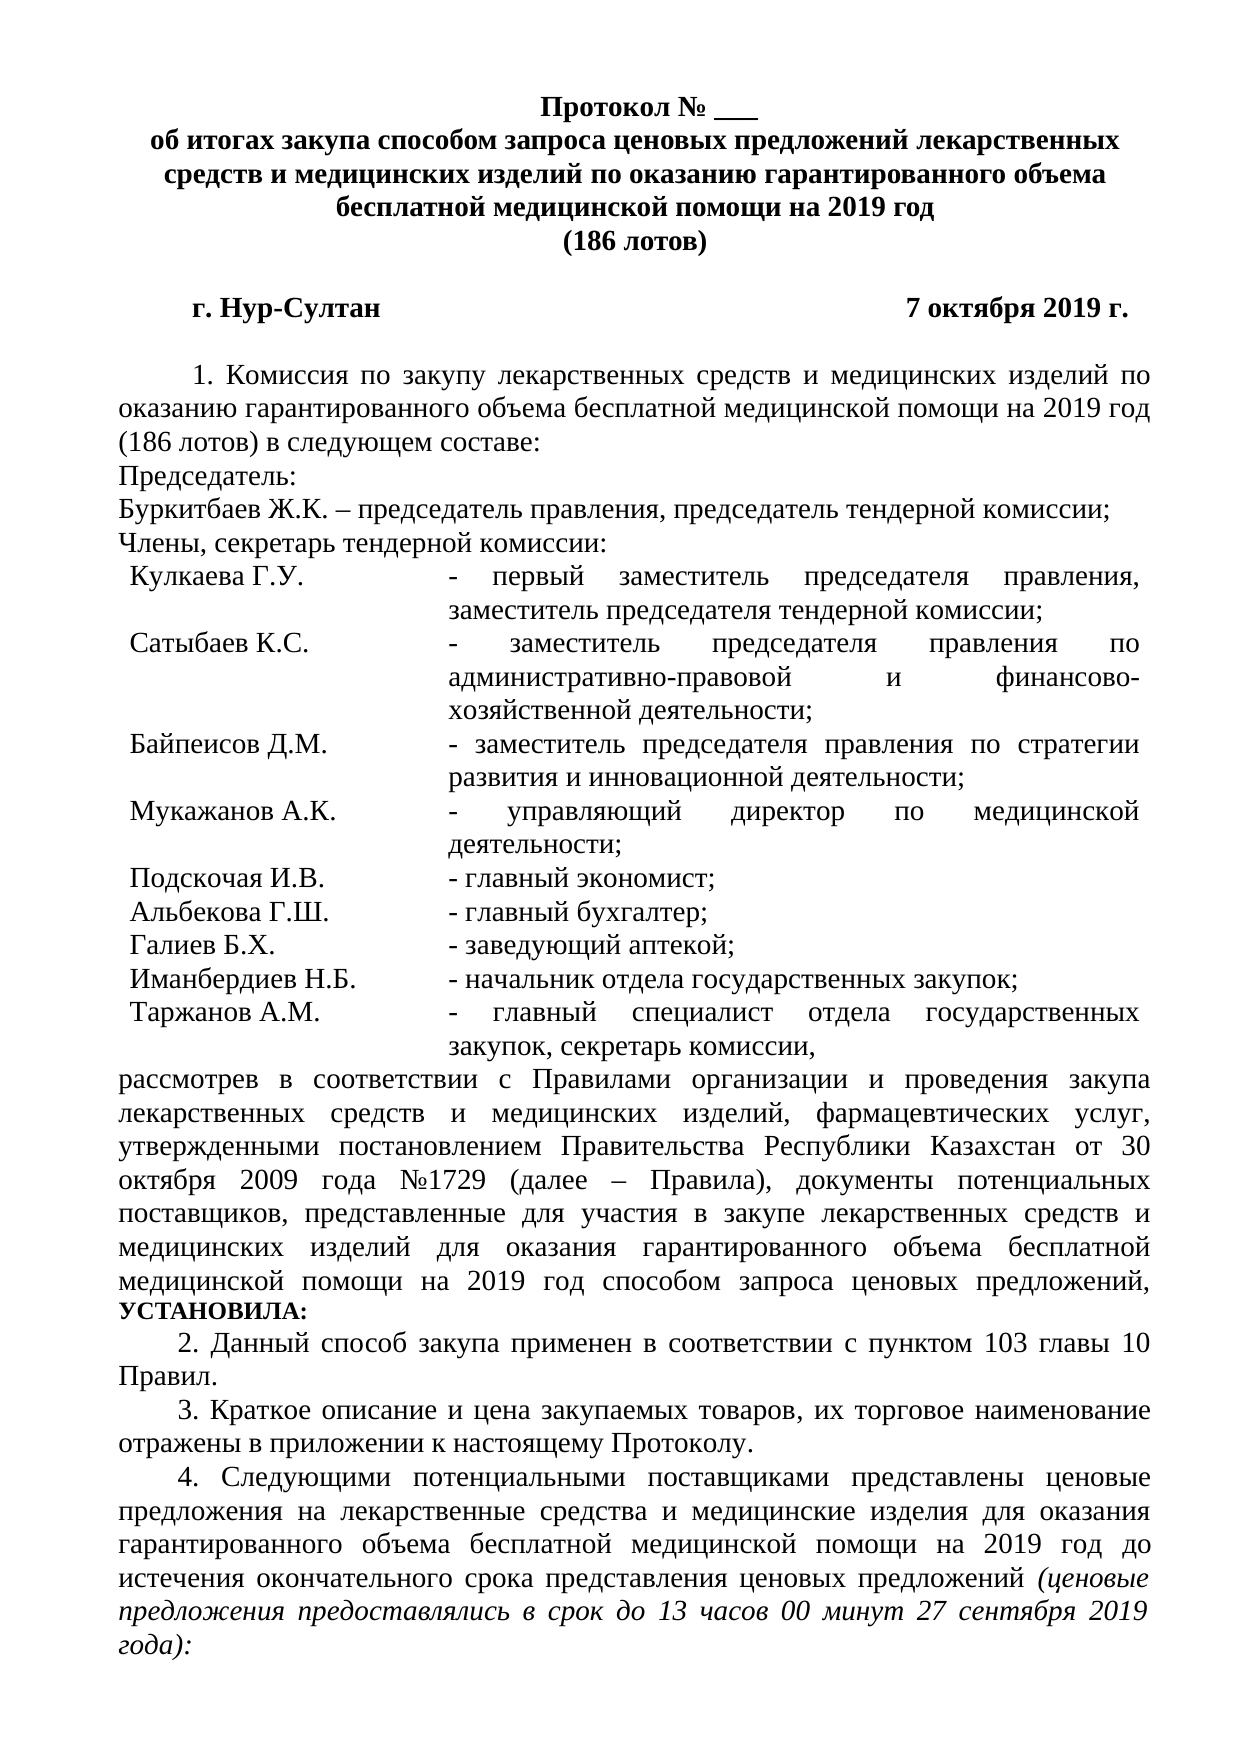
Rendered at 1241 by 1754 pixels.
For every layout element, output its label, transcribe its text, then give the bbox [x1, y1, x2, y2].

table_cell Подскочая И.В. [118, 860, 437, 894]
table_cell Галиев Б.Х. [118, 927, 437, 961]
table_cell - начальник отдела государственных закупок; [437, 961, 1152, 994]
table_cell - управляющий директор по медицинской деятельности; [437, 793, 1152, 860]
table_header Кулкаева Г.У. [118, 558, 437, 625]
subtitle 1. Комиссия по закупу лекарственных средств и медицинских изделий по оказанию гарантированного объема бесплатной медицинской помощи на 2019 год (186 лотов) в следующем составе: [118, 357, 1152, 458]
text г. Нур-Султан 7 октября 2019 г. [118, 290, 1152, 323]
table_cell Альбекова Г.Ш. [118, 894, 437, 927]
table_cell Байпеисов Д.М. [118, 726, 437, 793]
table_cell - заведующий аптекой; [437, 927, 1152, 961]
text 3. Краткое описание и цена закупаемых товаров, их торговое наименование отражены в приложении к настоящему Протоколу. [118, 1392, 1152, 1459]
table_cell Мукажанов А.К. [118, 793, 437, 860]
text Протокол № ___ [15, 89, 1181, 122]
subtitle рассмотрев в соответствии с Правилами организации и проведения закупа лекарственных средств и медицинских изделий, фармацевтических услуг, утвержденными постановлением Правительства Республики Казахстан от 30 октября 2009 года №1729 (далее – Правила), документы потенциальных поставщиков, представленные для участия в закупе лекарственных средств и медицинских изделий для оказания гарантированного объема бесплатной медицинской помощи на 2019 год способом запроса ценовых предложений, УСТАНОВИЛА: [118, 1061, 1152, 1325]
subtitle 2. Данный способ закупа применен в соответствии с пунктом 103 главы 10 Правил. [118, 1325, 1152, 1392]
text Председатель: [118, 458, 1152, 491]
table_cell - заместитель председателя правления по стратегии развития и инновационной деятельности; [437, 726, 1152, 793]
subtitle Члены, секретарь тендерной комиссии: [118, 525, 1152, 558]
table_header - первый заместитель председателя правления, заместитель председателя тендерной комиссии; [437, 558, 1152, 625]
table_cell - главный специалист отдела государственных закупок, секретарь комиссии, [437, 994, 1152, 1061]
subtitle об итогах закупа способом запроса ценовых предложений лекарственных средств и медицинских изделий по оказанию гарантированного объема бесплатной медицинской помощи на 2019 год [118, 122, 1152, 223]
table_cell - главный бухгалтер; [437, 894, 1152, 927]
text 4. Следующими потенциальными поставщиками представлены ценовые предложения на лекарственные средства и медицинские изделия для оказания гарантированного объема бесплатной медицинской помощи на 2019 год до истечения окончательного срока представления ценовых предложений (ценовые предложения предоставлялись в срок до 13 часов 00 минут 27 сентября 2019 года): [118, 1459, 1152, 1660]
table_cell - заместитель председателя правления по административно-правовой и финансово-хозяйственной деятельности; [437, 625, 1152, 726]
table_cell Иманбердиев Н.Б. [118, 961, 437, 994]
subtitle Буркитбаев Ж.К. – председатель правления, председатель тендерной комиссии; [118, 491, 1152, 525]
table_cell Таржанов А.М. [118, 994, 437, 1061]
table_cell Сатыбаев К.С. [118, 625, 437, 726]
subtitle (186 лотов) [118, 223, 1152, 256]
table_cell - главный экономист; [437, 860, 1152, 894]
